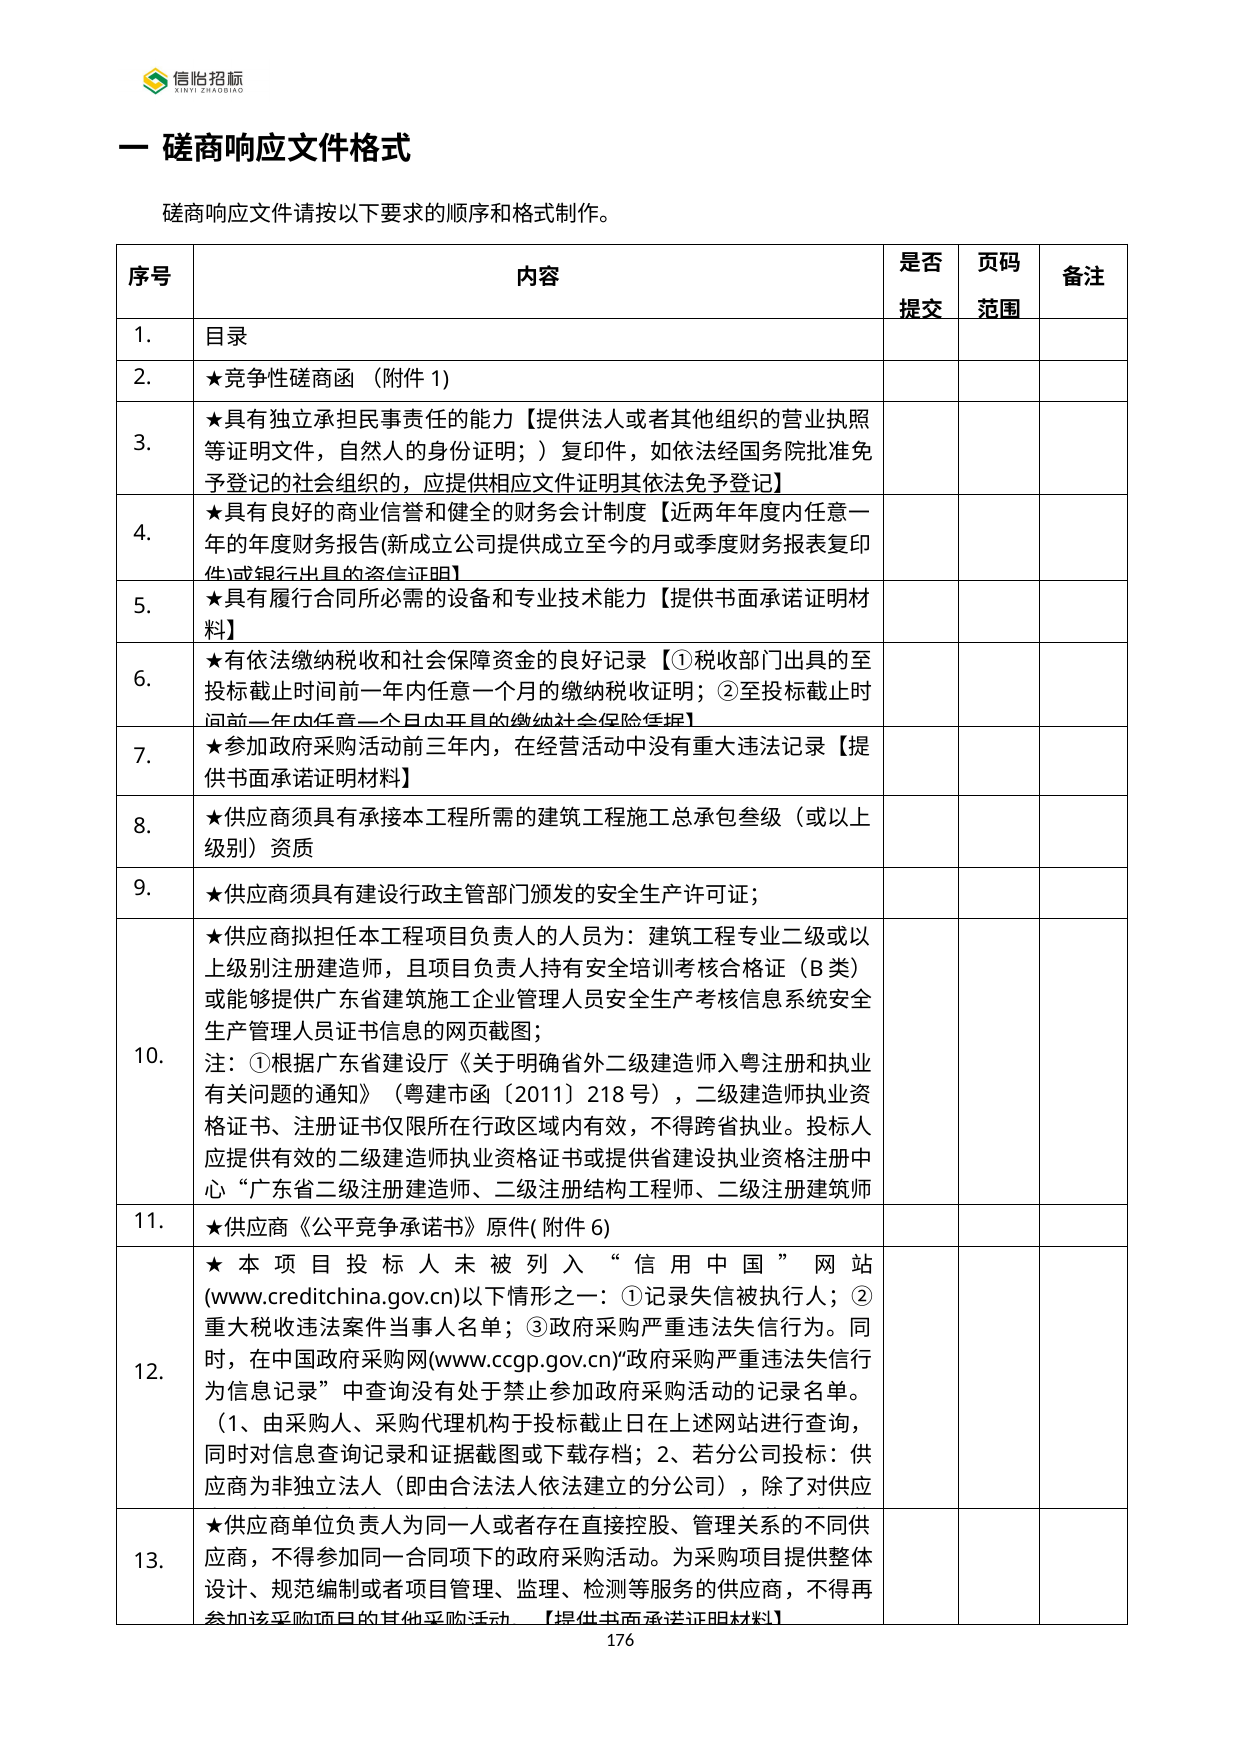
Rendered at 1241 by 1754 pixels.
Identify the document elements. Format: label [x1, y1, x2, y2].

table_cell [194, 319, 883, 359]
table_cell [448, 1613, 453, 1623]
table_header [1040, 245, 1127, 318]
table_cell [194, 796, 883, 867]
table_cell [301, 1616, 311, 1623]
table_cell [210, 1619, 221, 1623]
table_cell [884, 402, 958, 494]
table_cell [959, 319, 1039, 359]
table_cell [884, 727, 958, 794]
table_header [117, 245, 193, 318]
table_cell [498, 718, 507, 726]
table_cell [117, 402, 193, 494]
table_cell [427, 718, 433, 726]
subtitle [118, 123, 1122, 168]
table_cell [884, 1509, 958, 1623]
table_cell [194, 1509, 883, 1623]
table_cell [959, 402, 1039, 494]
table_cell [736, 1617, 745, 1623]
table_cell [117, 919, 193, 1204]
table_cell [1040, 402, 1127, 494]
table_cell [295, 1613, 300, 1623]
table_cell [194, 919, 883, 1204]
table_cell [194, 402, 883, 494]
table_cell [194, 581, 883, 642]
picture [118, 59, 270, 102]
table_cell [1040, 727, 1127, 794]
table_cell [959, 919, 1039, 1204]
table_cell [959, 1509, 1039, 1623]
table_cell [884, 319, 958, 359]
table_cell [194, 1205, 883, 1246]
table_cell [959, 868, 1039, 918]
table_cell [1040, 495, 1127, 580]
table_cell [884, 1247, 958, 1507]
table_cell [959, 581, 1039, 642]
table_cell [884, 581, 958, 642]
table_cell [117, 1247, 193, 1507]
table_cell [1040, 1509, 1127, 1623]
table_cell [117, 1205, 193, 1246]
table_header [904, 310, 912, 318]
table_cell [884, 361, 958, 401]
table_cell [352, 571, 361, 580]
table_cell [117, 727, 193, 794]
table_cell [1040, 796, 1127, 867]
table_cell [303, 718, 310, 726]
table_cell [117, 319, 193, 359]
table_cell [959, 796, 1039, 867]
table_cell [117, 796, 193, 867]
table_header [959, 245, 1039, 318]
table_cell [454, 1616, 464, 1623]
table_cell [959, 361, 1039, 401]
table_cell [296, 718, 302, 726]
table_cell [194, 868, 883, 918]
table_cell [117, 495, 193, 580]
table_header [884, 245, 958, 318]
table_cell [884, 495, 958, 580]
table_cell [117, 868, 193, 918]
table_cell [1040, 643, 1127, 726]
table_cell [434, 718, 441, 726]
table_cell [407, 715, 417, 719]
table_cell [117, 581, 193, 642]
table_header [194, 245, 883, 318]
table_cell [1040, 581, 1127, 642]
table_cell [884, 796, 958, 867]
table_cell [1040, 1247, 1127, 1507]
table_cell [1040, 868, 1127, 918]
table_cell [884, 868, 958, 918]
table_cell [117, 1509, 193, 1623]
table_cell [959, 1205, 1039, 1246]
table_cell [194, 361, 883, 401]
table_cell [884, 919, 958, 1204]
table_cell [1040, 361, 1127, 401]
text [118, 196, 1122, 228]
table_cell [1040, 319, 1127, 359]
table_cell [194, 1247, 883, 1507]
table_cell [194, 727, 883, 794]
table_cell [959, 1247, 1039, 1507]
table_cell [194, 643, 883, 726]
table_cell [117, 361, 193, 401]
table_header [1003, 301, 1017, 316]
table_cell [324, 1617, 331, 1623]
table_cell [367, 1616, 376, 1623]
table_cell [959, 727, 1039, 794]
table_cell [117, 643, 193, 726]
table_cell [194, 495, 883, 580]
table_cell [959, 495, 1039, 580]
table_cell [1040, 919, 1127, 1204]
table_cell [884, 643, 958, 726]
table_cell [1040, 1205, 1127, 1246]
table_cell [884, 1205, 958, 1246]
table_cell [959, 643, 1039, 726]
